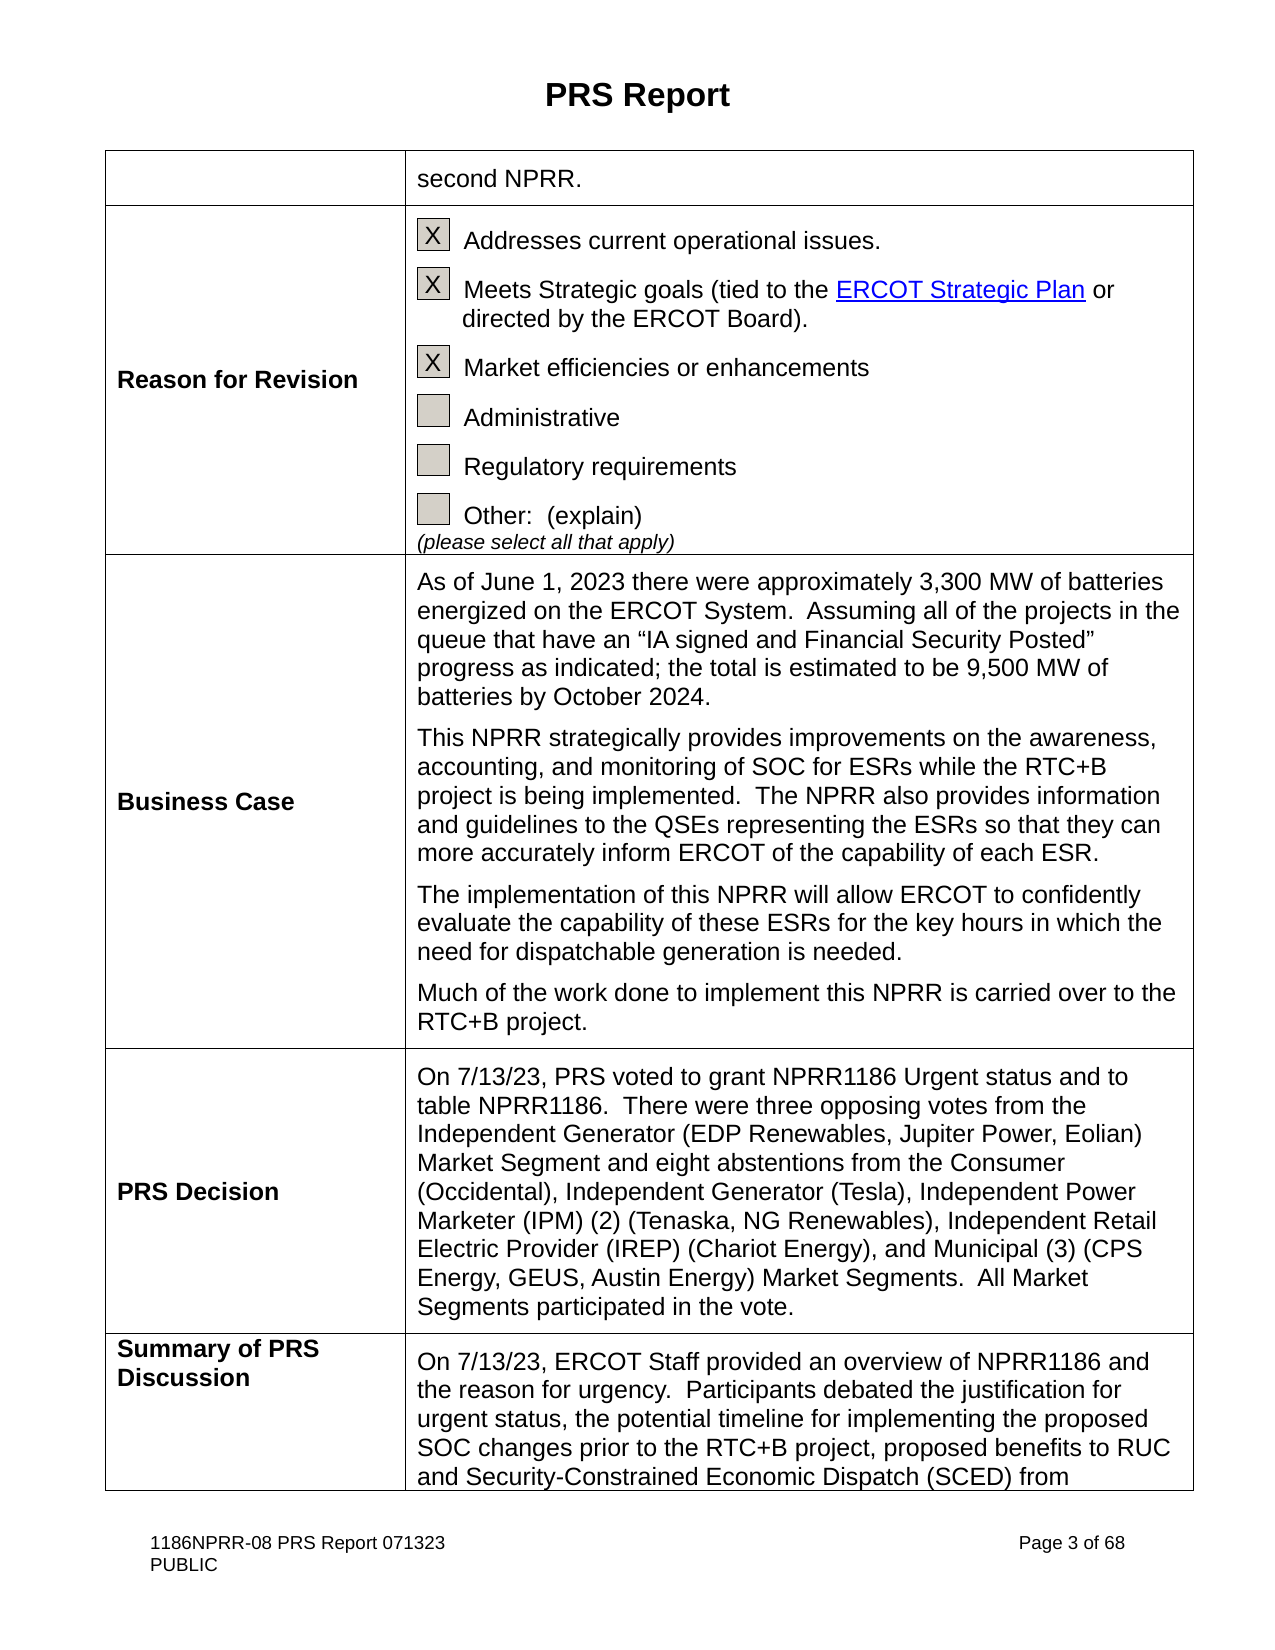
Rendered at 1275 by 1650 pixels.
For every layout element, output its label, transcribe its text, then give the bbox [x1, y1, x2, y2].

table_cell As of June 1, 2023 there were approximately 3,300 MW of batteries energized on the ERCOT System. Assuming all of the projects in the queue that have an “IA signed and Financial Security Posted” progress as indicated; the total is estimated to be 9,500 MW of batteries by October 2024. This NPRR strategically provides improvements on the awareness, accounting, and monitoring of SOC for ESRs while the RTC+B project is being implemented. The NPRR also provides information and guidelines to the QSEs representing the ESRs so that they can more accurately inform ERCOT of the capability of each ESR. The implementation of this NPRR will allow ERCOT to confidently evaluate the capability of these ESRs for the key hours in which the need for dispatchable generation is needed. Much of the work done to implement this NPRR is carried over to the RTC+B project. [406, 555, 1193, 1048]
table_cell Business Case [106, 555, 405, 1048]
table_cell On 7/13/23, PRS voted to grant NPRR1186 Urgent status and to table NPRR1186. There were three opposing votes from the Independent Generator (EDP Renewables, Jupiter Power, Eolian) Market Segment and eight abstentions from the Consumer (Occidental), Independent Generator (Tesla), Independent Power Marketer (IPM) (2) (Tenaska, NG Renewables), Independent Retail Electric Provider (IREP) (Chariot Energy), and Municipal (3) (CPS Energy, GEUS, Austin Energy) Market Segments. All Market Segments participated in the vote. [406, 1049, 1193, 1333]
table_cell PRS Decision [106, 1049, 405, 1333]
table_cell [106, 151, 405, 205]
table_cell Addresses current operational issues. Meets Strategic goals (tied to the ERCOT Strategic Plan or directed by the ERCOT Board). Market efficiencies or enhancements Administrative Regulatory requirements Other: (explain) (please select all that apply) [406, 206, 1193, 553]
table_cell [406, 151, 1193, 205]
table_cell Reason for Revision [106, 206, 405, 553]
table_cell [106, 1334, 405, 1490]
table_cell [406, 1334, 1193, 1490]
